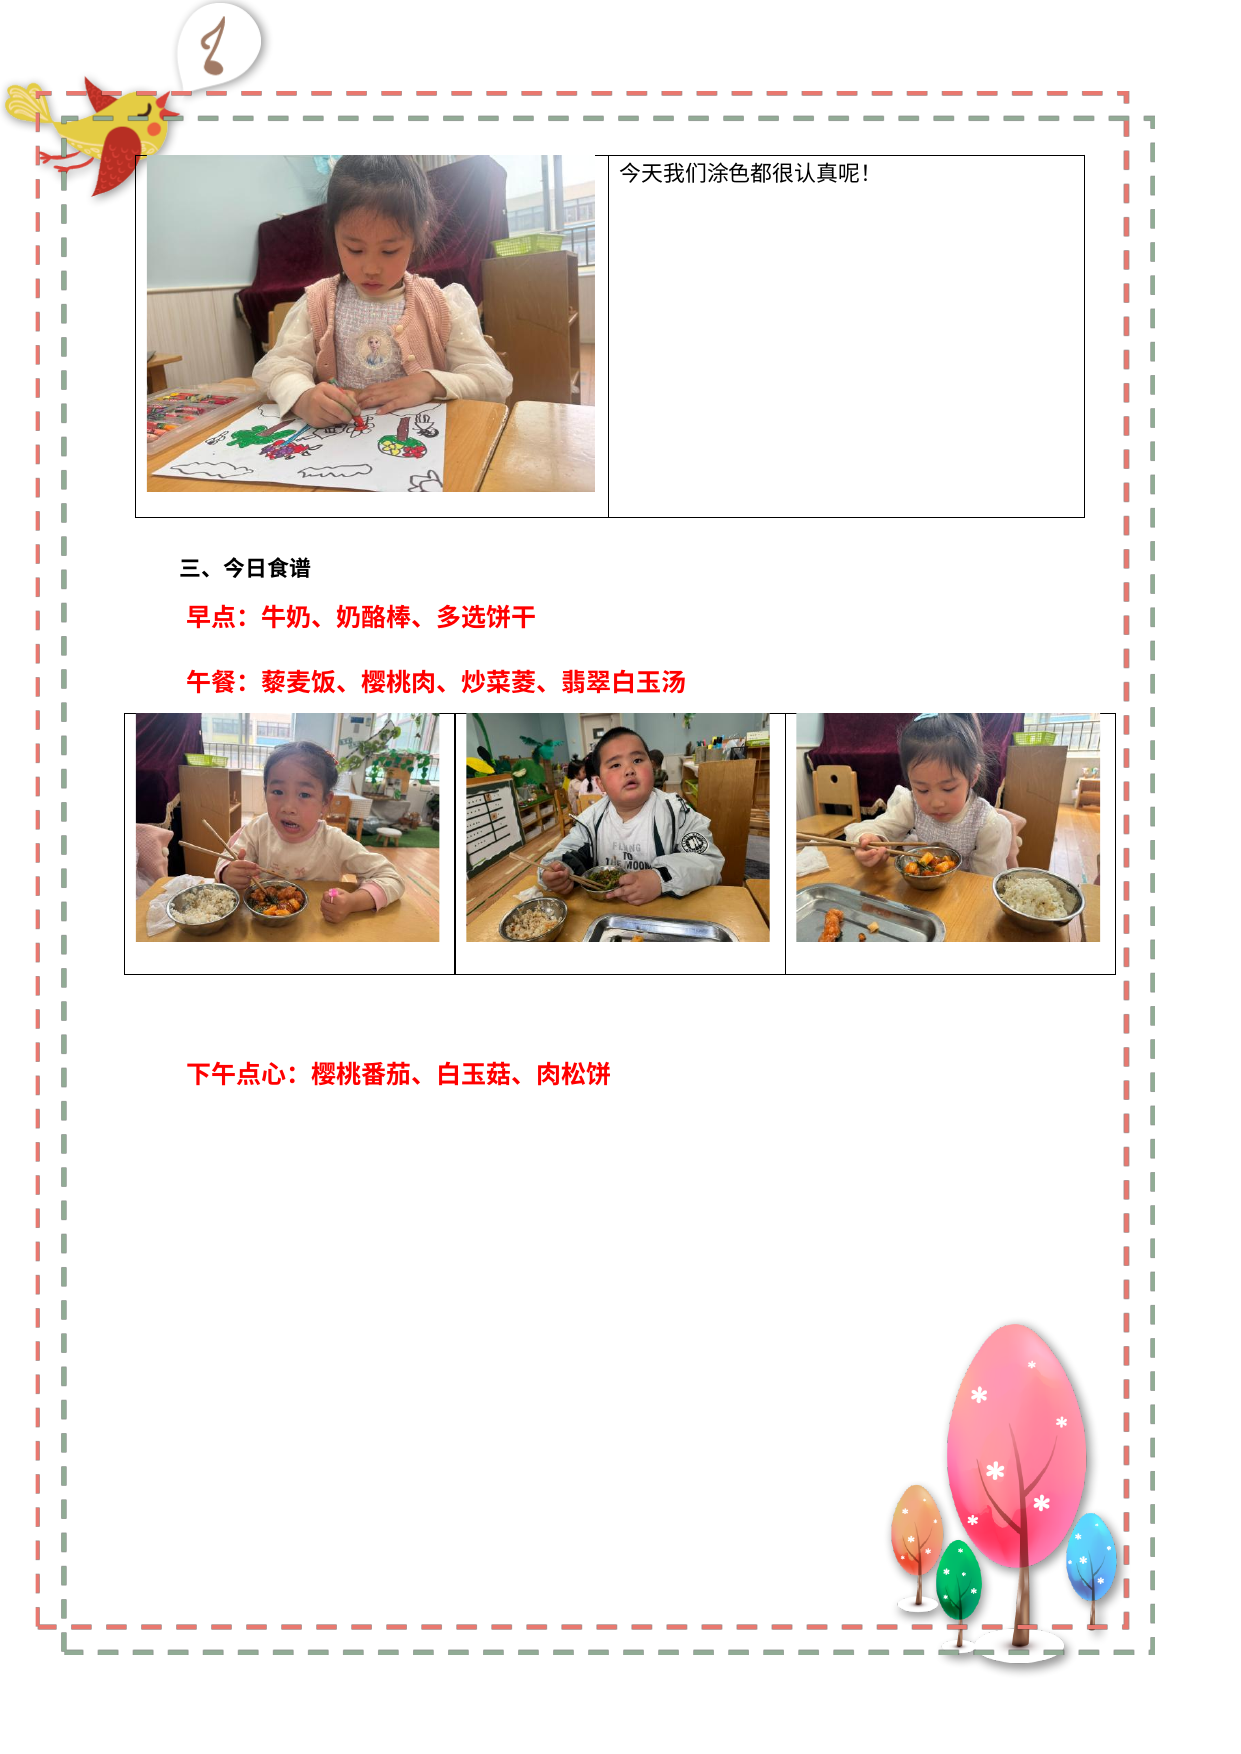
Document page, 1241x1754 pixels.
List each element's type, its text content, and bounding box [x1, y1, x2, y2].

text 早点：牛奶、奶酪棒、多选饼干 [136, 583, 1104, 648]
text 午餐：藜麦饭、樱桃肉、炒菜菱、翡翠白玉汤 [136, 648, 1104, 713]
text 下午点心：樱桃番茄、白玉菇、肉松饼 [136, 1040, 1104, 1105]
table_cell [136, 156, 608, 517]
table_header [456, 714, 785, 974]
table_header [125, 714, 454, 974]
table_cell 今天我们涂色都很认真呢！ [609, 156, 1084, 517]
table_header [786, 714, 1115, 974]
list 三、今日食谱 [136, 550, 1104, 583]
picture [5, 3, 1201, 1689]
